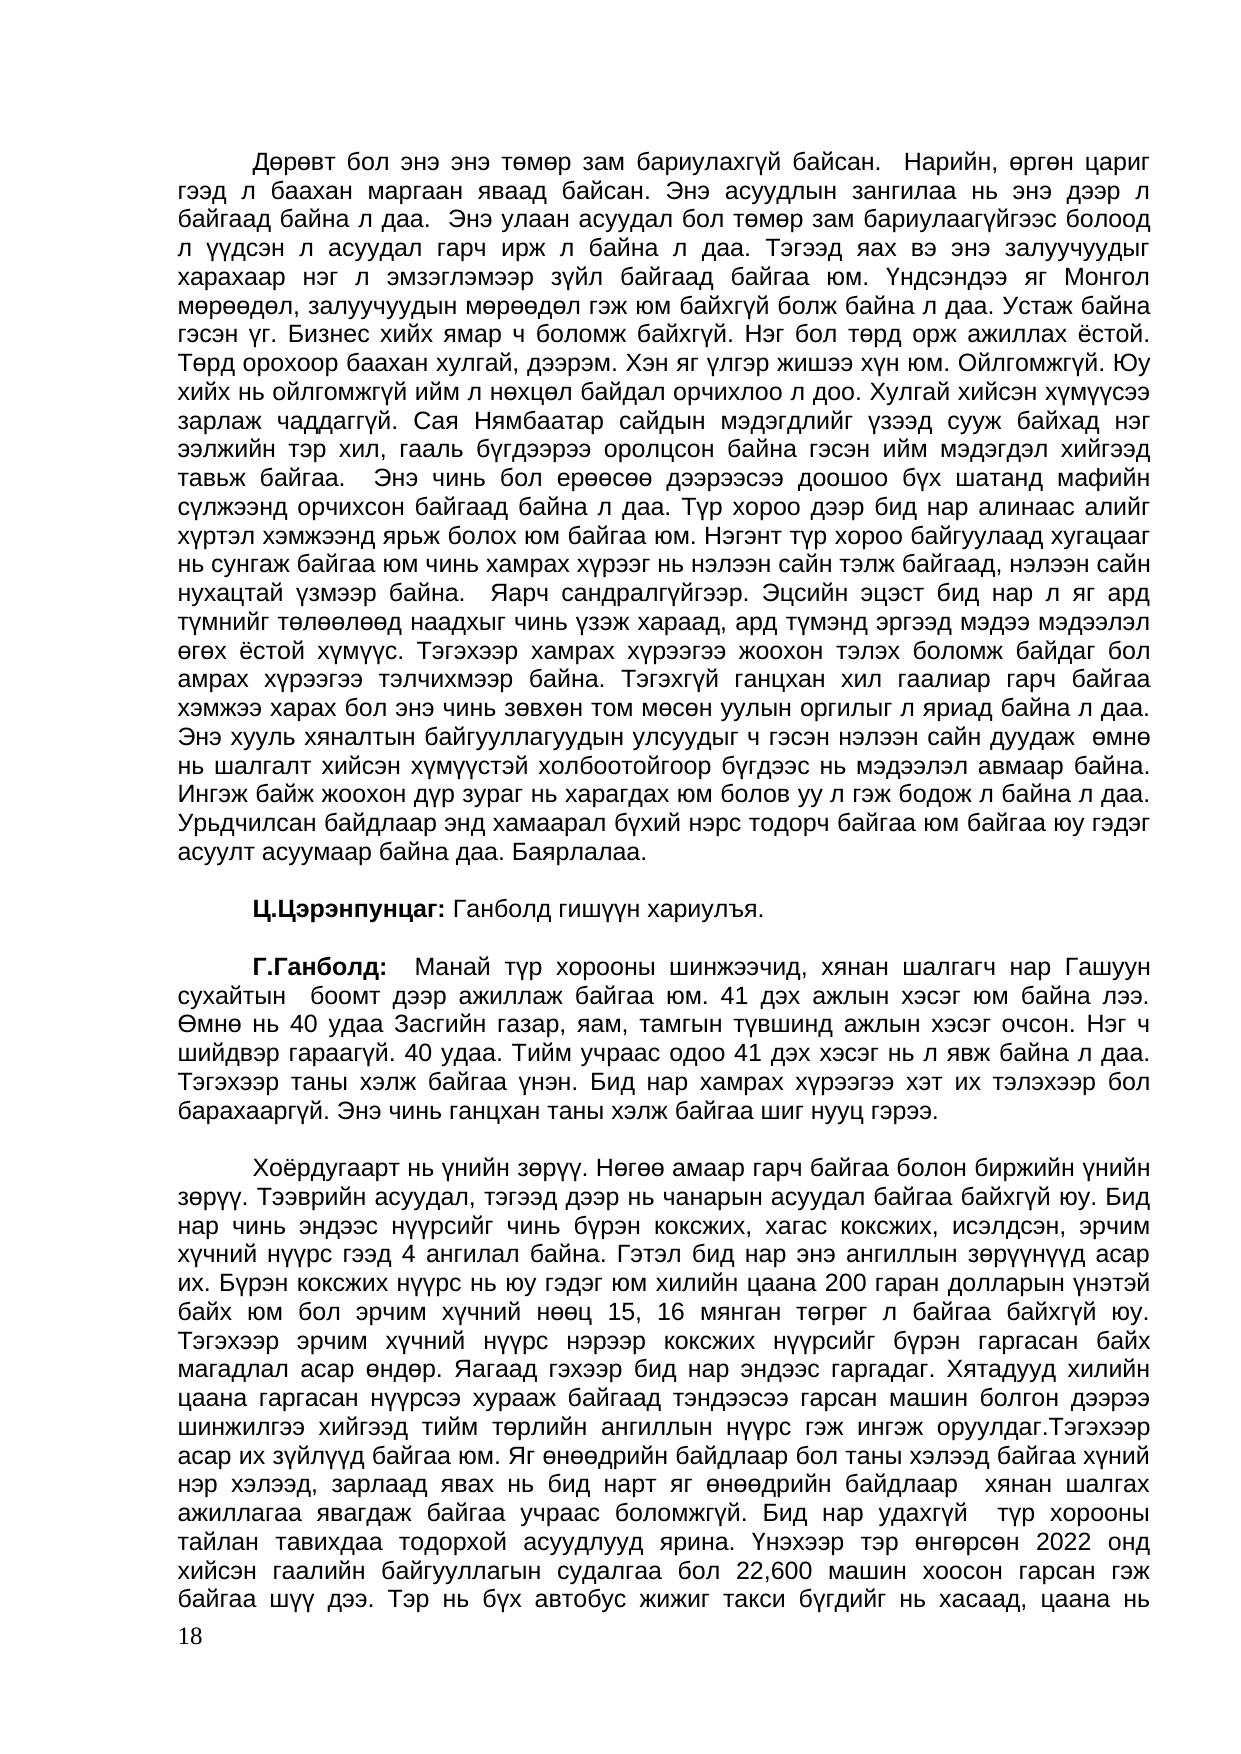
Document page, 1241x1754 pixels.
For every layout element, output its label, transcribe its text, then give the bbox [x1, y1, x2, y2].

text Ц.Цэрэнпунцаг: Ганболд гишүүн хариулъя. [177, 894, 1152, 923]
text Г.Ганболд: Манай түр хорооны шинжээчид, хянан шалгагч нар Гашуун сухайтын боомт дээр ажиллаж байгаа юм. 41 дэх ажлын хэсэг юм байна лээ. Өмнө нь 40 удаа Засгийн газар, яам, тамгын түвшинд ажлын хэсэг очсон. Нэг ч шийдвэр гараагүй. 40 удаа. Тийм учраас одоо 41 дэх хэсэг нь л явж байна л даа. Тэгэхээр таны хэлж байгаа үнэн. Бид нар хамрах хүрээгээ хэт их тэлэхээр бол барахааргүй. Энэ чинь ганцхан таны хэлж байгаа шиг нууц гэрээ. [177, 952, 1152, 1124]
text Дөрөвт бол энэ энэ төмөр зам бариулахгүй байсан. Нарийн, өргөн цариг гээд л баахан маргаан яваад байсан. Энэ асуудлын зангилаа нь энэ дээр л байгаад байна л даа. Энэ улаан асуудал бол төмөр зам бариулаагүйгээс болоод л үүдсэн л асуудал гарч ирж л байна л даа. Тэгээд яах вэ энэ залуучуудыг харахаар нэг л эмзэглэмээр зүйл байгаад байгаа юм. Үндсэндээ яг Монгол мөрөөдөл, залуучуудын мөрөөдөл гэж юм байхгүй болж байна л даа. Устаж байна гэсэн үг. Бизнес хийх ямар ч боломж байхгүй. Нэг бол төрд орж ажиллах ёстой. Төрд орохоор баахан хулгай, дээрэм. Хэн яг үлгэр жишээ хүн юм. Ойлгомжгүй. Юу хийх нь ойлгомжгүй ийм л нөхцөл байдал орчихлоо л доо. Хулгай хийсэн хүмүүсээ зарлаж чаддаггүй. Сая Нямбаатар сайдын мэдэгдлийг үзээд сууж байхад нэг ээлжийн тэр хил, гааль бүгдээрээ оролцсон байна гэсэн ийм мэдэгдэл хийгээд тавьж байгаа. Энэ чинь бол ерөөсөө дээрээсээ доошоо бүх шатанд мафийн сүлжээнд орчихсон байгаад байна л даа. Түр хороо дээр бид нар алинаас алийг хүртэл хэмжээнд ярьж болох юм байгаа юм. Нэгэнт түр хороо байгуулаад хугацааг нь сунгаж байгаа юм чинь хамрах хүрээг нь нэлээн сайн тэлж байгаад, нэлээн сайн нухацтай үзмээр байна. Яарч сандралгүйгээр. Эцсийн эцэст бид нар л яг ард түмнийг төлөөлөөд наадхыг чинь үзэж хараад, ард түмэнд эргээд мэдээ мэдээлэл өгөх ёстой хүмүүс. Тэгэхээр хамрах хүрээгээ жоохон тэлэх боломж байдаг бол амрах хүрээгээ тэлчихмээр байна. Тэгэхгүй ганцхан хил гаалиар гарч байгаа хэмжээ харах бол энэ чинь зөвхөн том мөсөн уулын оргилыг л яриад байна л даа. Энэ хууль хяналтын байгууллагуудын улсуудыг ч гэсэн нэлээн сайн дуудаж өмнө нь шалгалт хийсэн хүмүүстэй холбоотойгоор бүгдээс нь мэдээлэл авмаар байна. Ингэж байж жоохон дүр зураг нь харагдах юм болов уу л гэж бодож л байна л даа. Урьдчилсан байдлаар энд хамаарал бүхий нэрс тодорч байгаа юм байгаа юу гэдэг асуулт асуумаар байна даа. Баярлалаа. [177, 147, 1152, 866]
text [177, 1153, 1152, 1613]
